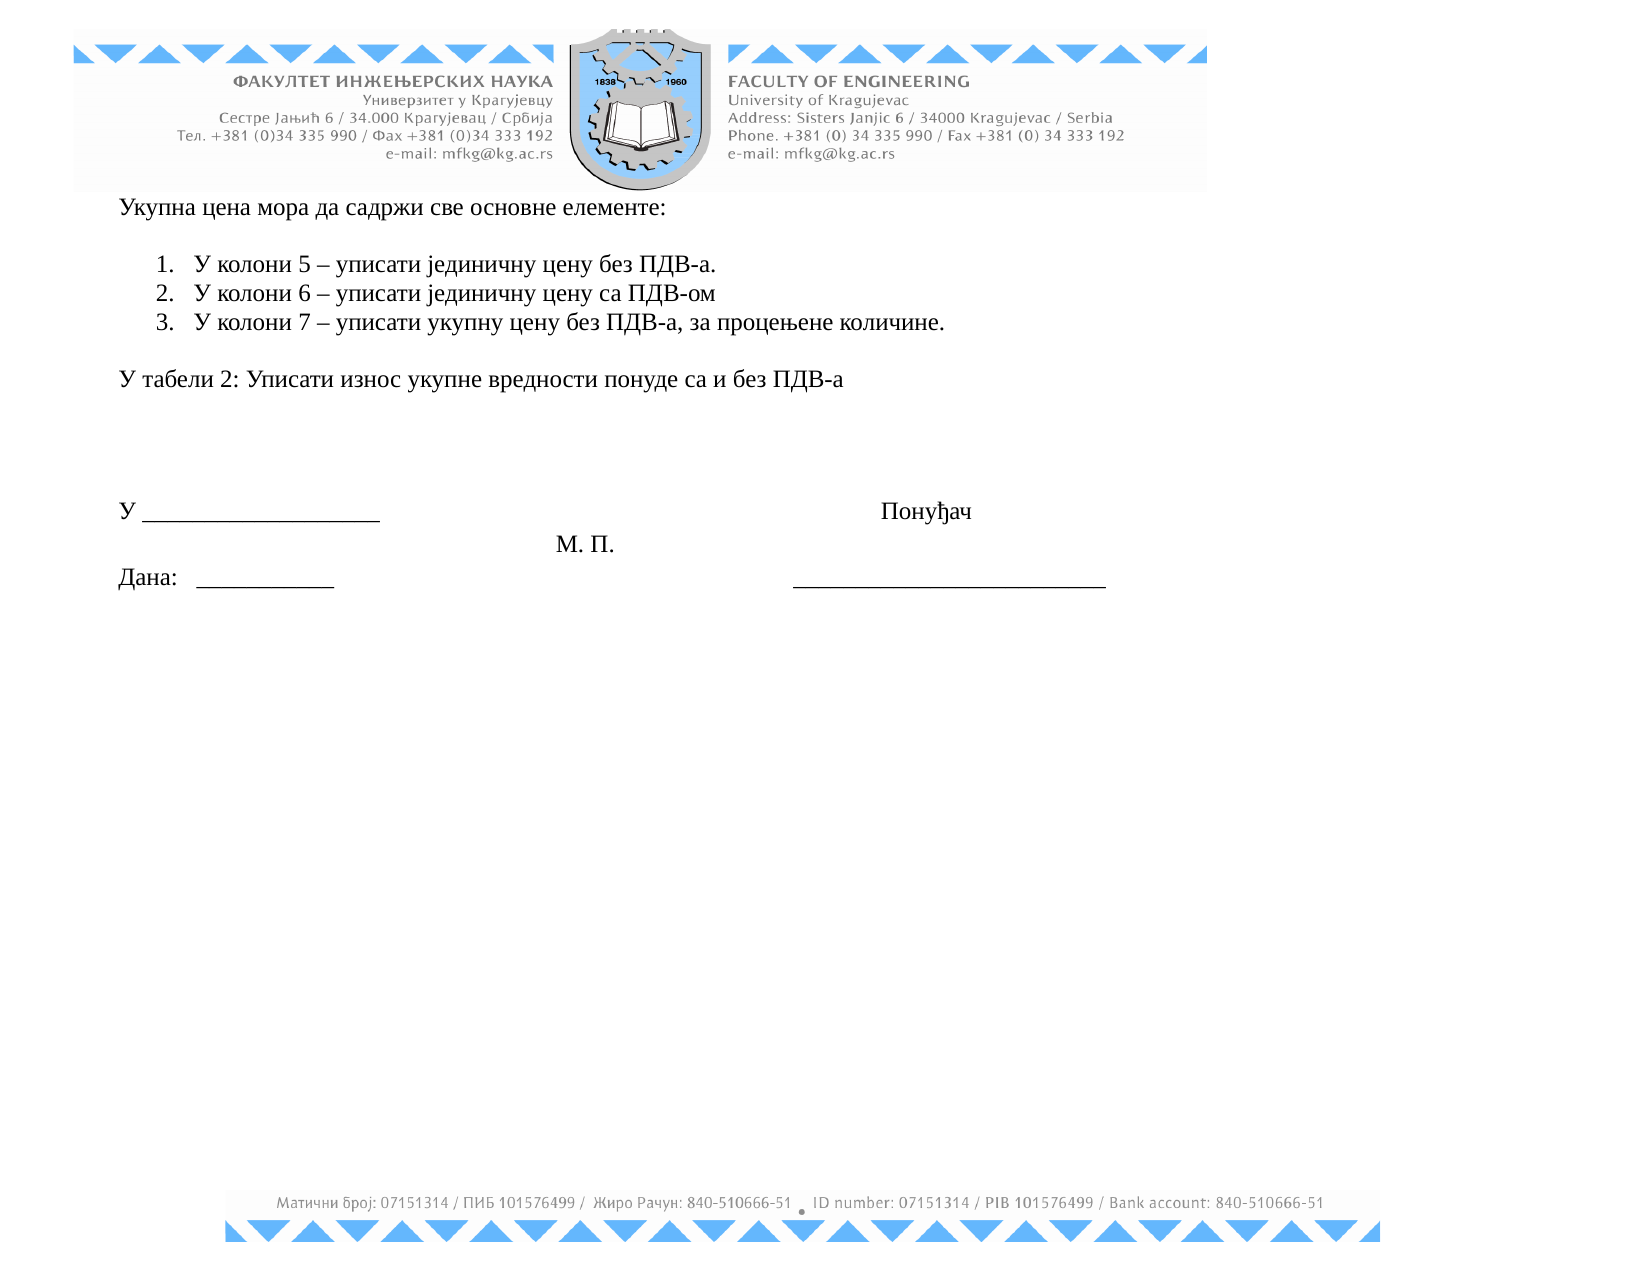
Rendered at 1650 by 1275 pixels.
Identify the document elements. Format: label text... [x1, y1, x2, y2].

text М. П. [418, 529, 1532, 558]
text Дана: ___________ _________________________ [118, 562, 1532, 591]
text У табели 2: Уписати износ укупне вредности понуде са и без ПДВ-а [118, 364, 1532, 393]
picture [73, 29, 1207, 192]
text У ___________________ Понуђач [118, 496, 1532, 525]
list У колони 6 – уписати јединичну цену са ПДВ-ом [156, 278, 1532, 307]
list У колони 7 – уписати укупну цену без ПДВ-а, за процењене количине. [156, 307, 1532, 336]
picture [225, 1190, 1381, 1242]
text Укупна цена мора да садржи све основне елементе: [118, 192, 1532, 221]
list У колони 5 – уписати јединичну цену без ПДВ-а. [156, 249, 1532, 278]
